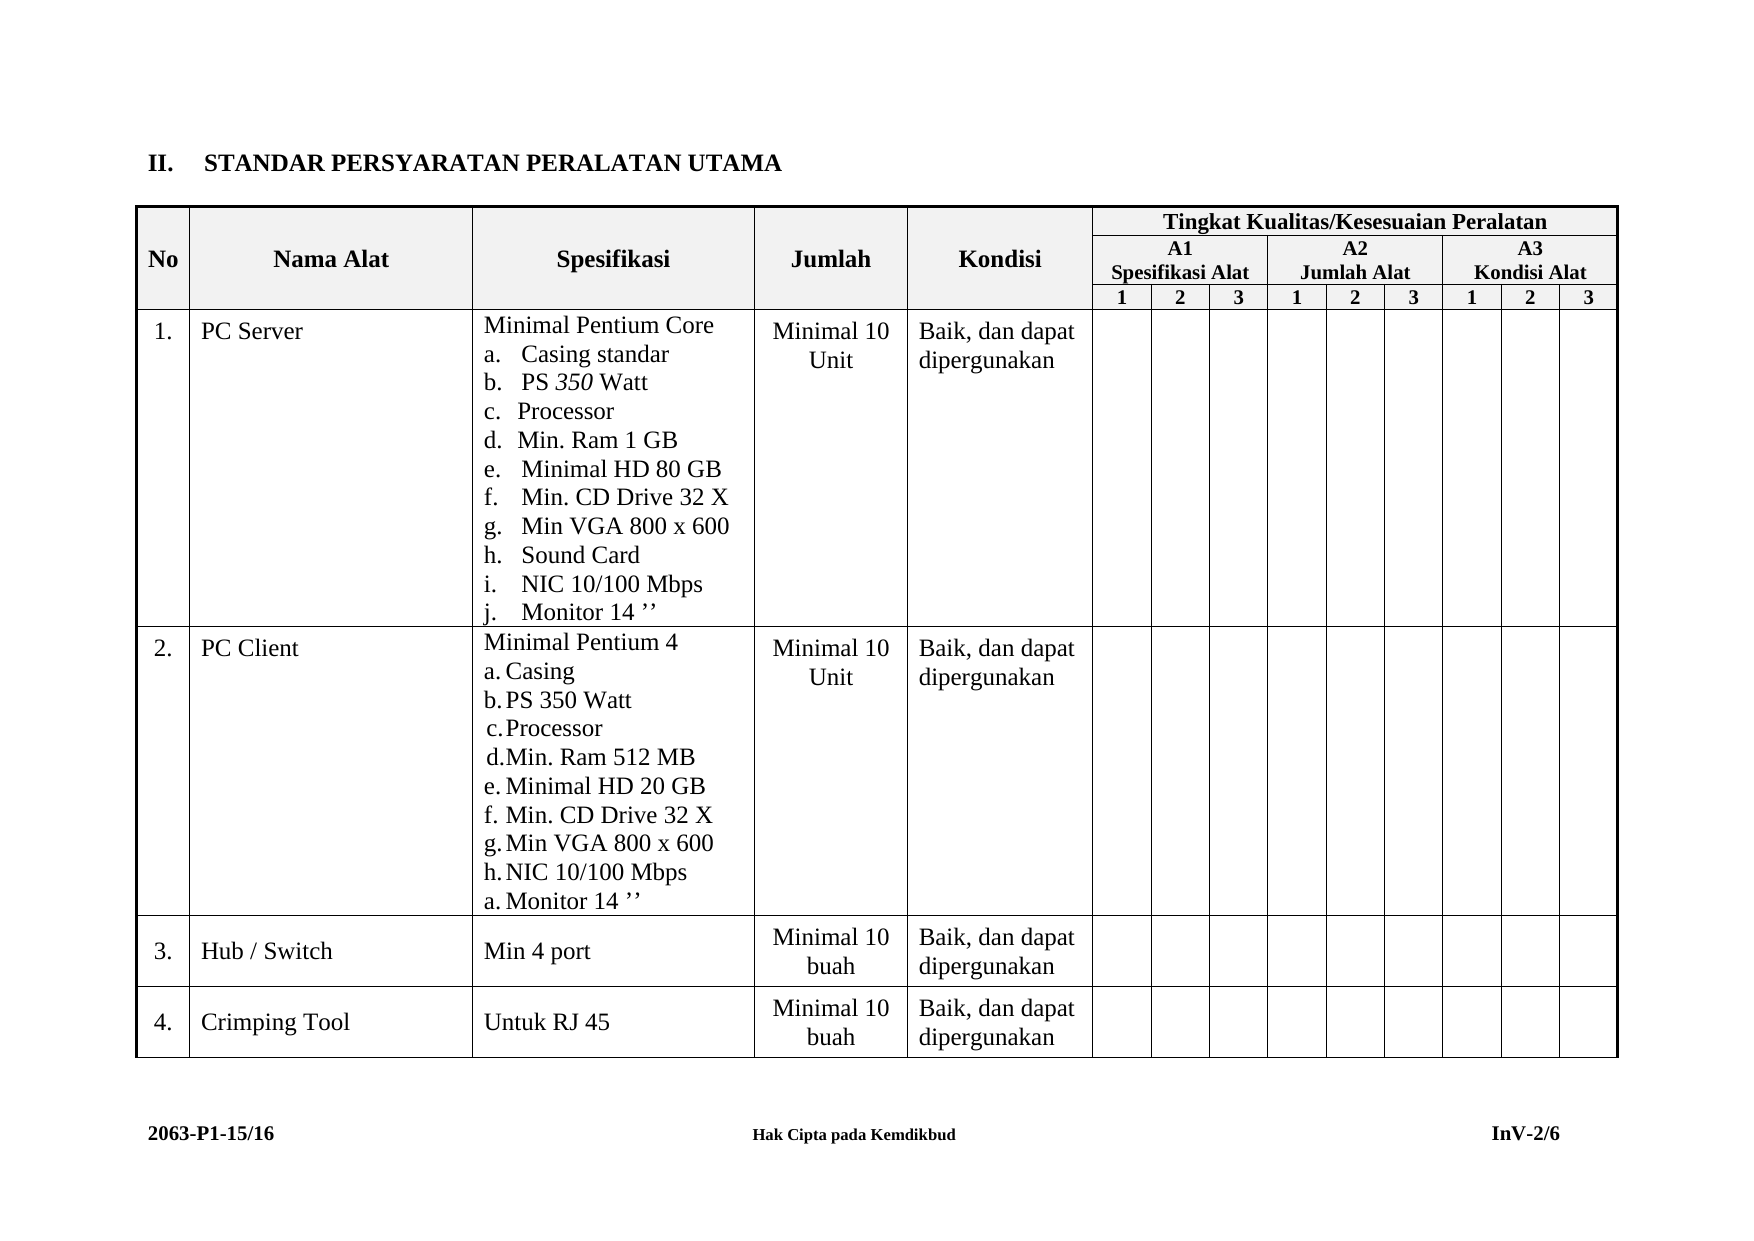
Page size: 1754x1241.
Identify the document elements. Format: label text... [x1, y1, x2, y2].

table_cell Minimal Pentium 4 Casing PS 350 Watt Processor Min. Ram 512 MB Minimal HD 20 GB Min. CD Drive 32 X Min VGA 800 x 600 NIC 10/100 Mbps Monitor 14 ’’ [473, 627, 754, 915]
subtitle STANDAR PERSYARATAN PERALATAN UTAMA [148, 148, 1606, 176]
table_cell 3 [1210, 285, 1267, 309]
table_cell [1093, 987, 1151, 1057]
table_cell Baik, dan dapat dipergunakan [908, 310, 1092, 626]
table_cell [1327, 916, 1384, 986]
table_cell [1560, 916, 1616, 986]
table_cell [1210, 987, 1267, 1057]
table_header Spesifikasi [473, 208, 754, 309]
table_cell 1 [1443, 285, 1501, 309]
table_cell PC Client [190, 627, 472, 915]
table_cell [1268, 627, 1326, 915]
table_cell [1560, 987, 1616, 1057]
table_cell [1502, 916, 1559, 986]
table_cell [1093, 310, 1151, 626]
table_cell Minimal 10 Unit [755, 627, 907, 915]
table_cell [1385, 987, 1442, 1057]
table_cell [1443, 627, 1501, 915]
table_cell 1 [1093, 285, 1151, 309]
table_cell [1385, 310, 1442, 626]
table_cell [1093, 627, 1151, 915]
table_header Jumlah [755, 208, 907, 309]
table_cell 3. [138, 916, 189, 986]
table_cell [1152, 310, 1209, 626]
table_cell A2 Jumlah Alat [1268, 236, 1442, 284]
table_cell 2. [138, 627, 189, 915]
table_cell Minimal Pentium Core Casing standar PS 350 Watt Processor Min. Ram 1 GB Minimal HD 80 GB Min. CD Drive 32 X Min VGA 800 x 600 Sound Card NIC 10/100 Mbps Monitor 14 ’’ [473, 310, 754, 626]
table_cell [1560, 310, 1616, 626]
table_header Tingkat Kualitas/Kesesuaian Peralatan [1093, 208, 1616, 235]
table_cell [1502, 310, 1559, 626]
table_cell A3 Kondisi Alat [1443, 236, 1616, 284]
table_cell Minimal 10 Unit [755, 310, 907, 626]
table_cell [1443, 987, 1501, 1057]
table_cell Untuk RJ 45 [473, 987, 754, 1057]
table_cell [1327, 310, 1384, 626]
table_cell [1502, 627, 1559, 915]
table_cell Baik, dan dapat dipergunakan [908, 627, 1092, 915]
table_cell [1327, 627, 1384, 915]
table_cell Min 4 port [473, 916, 754, 986]
table_cell Hub / Switch [190, 916, 472, 986]
table_cell Baik, dan dapat dipergunakan [908, 916, 1092, 986]
table_cell [1152, 627, 1209, 915]
table_cell Minimal 10 buah [755, 987, 907, 1057]
table_cell 3 [1560, 285, 1616, 309]
table_cell [1502, 987, 1559, 1057]
table_header No [138, 208, 189, 309]
table_cell 1 [1268, 285, 1326, 309]
table_cell [1210, 310, 1267, 626]
table_cell A1 Spesifikasi Alat [1093, 236, 1267, 284]
table_cell 2 [1502, 285, 1559, 309]
table_header Kondisi [908, 208, 1092, 309]
table_cell [1210, 916, 1267, 986]
table_cell [1327, 987, 1384, 1057]
table_cell 2 [1327, 285, 1384, 309]
table_cell Minimal 10 buah [755, 916, 907, 986]
table_cell [1152, 916, 1209, 986]
table_cell [1443, 310, 1501, 626]
table_cell [1268, 987, 1326, 1057]
table_cell Baik, dan dapat dipergunakan [908, 987, 1092, 1057]
table_cell [1210, 627, 1267, 915]
table_cell [1152, 987, 1209, 1057]
table_cell [1560, 627, 1616, 915]
table_cell PC Server [190, 310, 472, 626]
table_cell [1268, 310, 1326, 626]
table_cell 3 [1385, 285, 1442, 309]
table_cell 2 [1152, 285, 1209, 309]
table_cell 1. [138, 310, 189, 626]
table_cell [1443, 916, 1501, 986]
table_cell [1268, 916, 1326, 986]
table_cell 4. [138, 987, 189, 1057]
table_cell [1385, 916, 1442, 986]
table_header Nama Alat [190, 208, 472, 309]
table_cell Crimping Tool [190, 987, 472, 1057]
table_cell [1093, 916, 1151, 986]
table_cell [1385, 627, 1442, 915]
